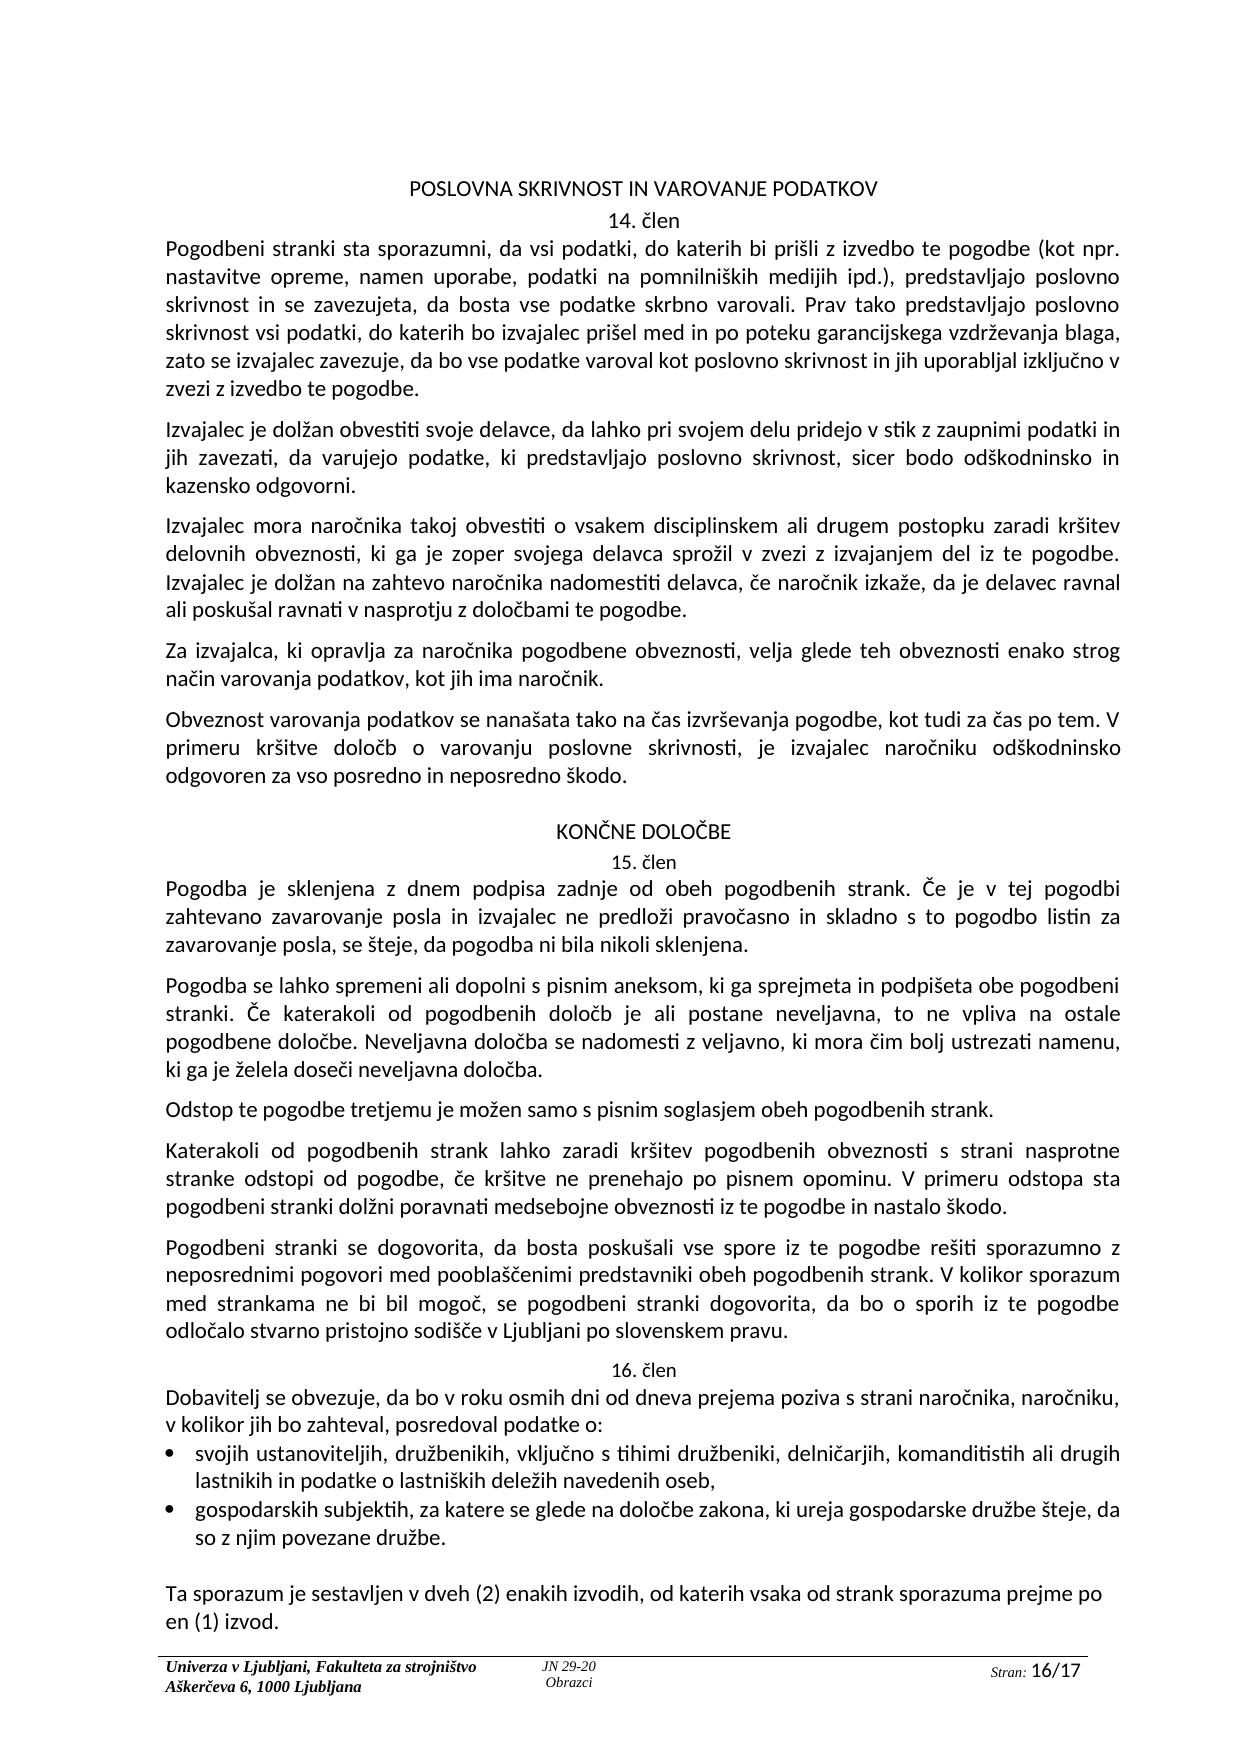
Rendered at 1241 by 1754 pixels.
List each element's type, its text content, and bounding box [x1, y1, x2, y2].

text Pogodbeni stranki se dogovorita, da bosta poskušali vse spore iz te pogodbe rešiti sporazumno z neposrednimi pogovori med pooblaščenimi predstavniki obeh pogodbenih strank. V kolikor sporazum med strankama ne bi bil mogoč, se pogodbeni stranki dogovorita, da bo o sporih iz te pogodbe odločalo stvarno pristojno sodišče v Ljubljani po slovenskem pravu. [165, 1233, 1122, 1345]
text Dobavitelj se obvezuje, da bo v roku osmih dni od dneva prejema poziva s strani naročnika, naročniku, v kolikor jih bo zahteval, posredoval podatke o: [165, 1383, 1122, 1439]
text POSLOVNA SKRIVNOST IN VAROVANJE PODATKOV [165, 174, 1122, 202]
text 15. člen [165, 849, 1122, 874]
list gospodarskih subjektih, za katere se glede na določbe zakona, ki ureja gospodarske družbe šteje, da so z njim povezane družbe. [165, 1495, 1122, 1551]
text Ta sporazum je sestavljen v dveh (2) enakih izvodih, od katerih vsaka od strank sporazuma prejme po en (1) izvod. [165, 1579, 1122, 1635]
text Za izvajalca, ki opravlja za naročnika pogodbene obveznosti, velja glede teh obveznosti enako strog način varovanja podatkov, kot jih ima naročnik. [165, 636, 1122, 692]
text Pogodba se lahko spremeni ali dopolni s pisnim aneksom, ki ga sprejmeta in podpišeta obe pogodbeni stranki. Če katerakoli od pogodbenih določb je ali postane neveljavna, to ne vpliva na ostale pogodbene določbe. Neveljavna določba se nadomesti z veljavno, ki mora čim bolj ustrezati namenu, ki ga je želela doseči neveljavna določba. [165, 971, 1122, 1083]
text KONČNE DOLOČBE [165, 817, 1122, 845]
text 16. člen [165, 1357, 1122, 1383]
text Obveznost varovanja podatkov se nanašata tako na čas izvrševanja pogodbe, kot tudi za čas po tem. V primeru kršitve določb o varovanju poslovne skrivnosti, je izvajalec naročniku odškodninsko odgovoren za vso posredno in neposredno škodo. [165, 705, 1122, 789]
text Izvajalec je dolžan obvestiti svoje delavce, da lahko pri svojem delu pridejo v stik z zaupnimi podatki in jih zavezati, da varujejo podatke, ki predstavljajo poslovno skrivnost, sicer bodo odškodninsko in kazensko odgovorni. [165, 415, 1122, 499]
list svojih ustanoviteljih, družbenikih, vključno s tihimi družbeniki, delničarjih, komanditistih ali drugih lastnikih in podatke o lastniških deležih navedenih oseb, [165, 1439, 1122, 1495]
text Katerakoli od pogodbenih strank lahko zaradi kršitev pogodbenih obveznosti s strani nasprotne stranke odstopi od pogodbe, če kršitve ne prenehajo po pisnem opominu. V primeru odstopa sta pogodbeni stranki dolžni poravnati medsebojne obveznosti iz te pogodbe in nastalo škodo. [165, 1136, 1122, 1220]
text Odstop te pogodbe tretjemu je možen samo s pisnim soglasjem obeh pogodbenih strank. [165, 1096, 1122, 1123]
text Izvajalec mora naročnika takoj obvestiti o vsakem disciplinskem ali drugem postopku zaradi kršitev delovnih obveznosti, ki ga je zoper svojega delavca sprožil v zvezi z izvajanjem del iz te pogodbe. Izvajalec je dolžan na zahtevo naročnika nadomestiti delavca, če naročnik izkaže, da je delavec ravnal ali poskušal ravnati v nasprotju z določbami te pogodbe. [165, 512, 1122, 624]
text Pogodba je sklenjena z dnem podpisa zadnje od obeh pogodbenih strank. Če je v tej pogodbi zahtevano zavarovanje posla in izvajalec ne predloži pravočasno in skladno s to pogodbo listin za zavarovanje posla, se šteje, da pogodba ni bila nikoli sklenjena. [165, 874, 1122, 958]
text Pogodbeni stranki sta sporazumni, da vsi podatki, do katerih bi prišli z izvedbo te pogodbe (kot npr. nastavitve opreme, namen uporabe, podatki na pomnilniških medijih ipd.), predstavljajo poslovno skrivnost in se zavezujeta, da bosta vse podatke skrbno varovali. Prav tako predstavljajo poslovno skrivnost vsi podatki, do katerih bo izvajalec prišel med in po poteku garancijskega vzdrževanja blaga, zato se izvajalec zavezuje, da bo vse podatke varoval kot poslovno skrivnost in jih uporabljal izključno v zvezi z izvedbo te pogodbe. [165, 234, 1122, 402]
text 14. člen [165, 206, 1122, 234]
